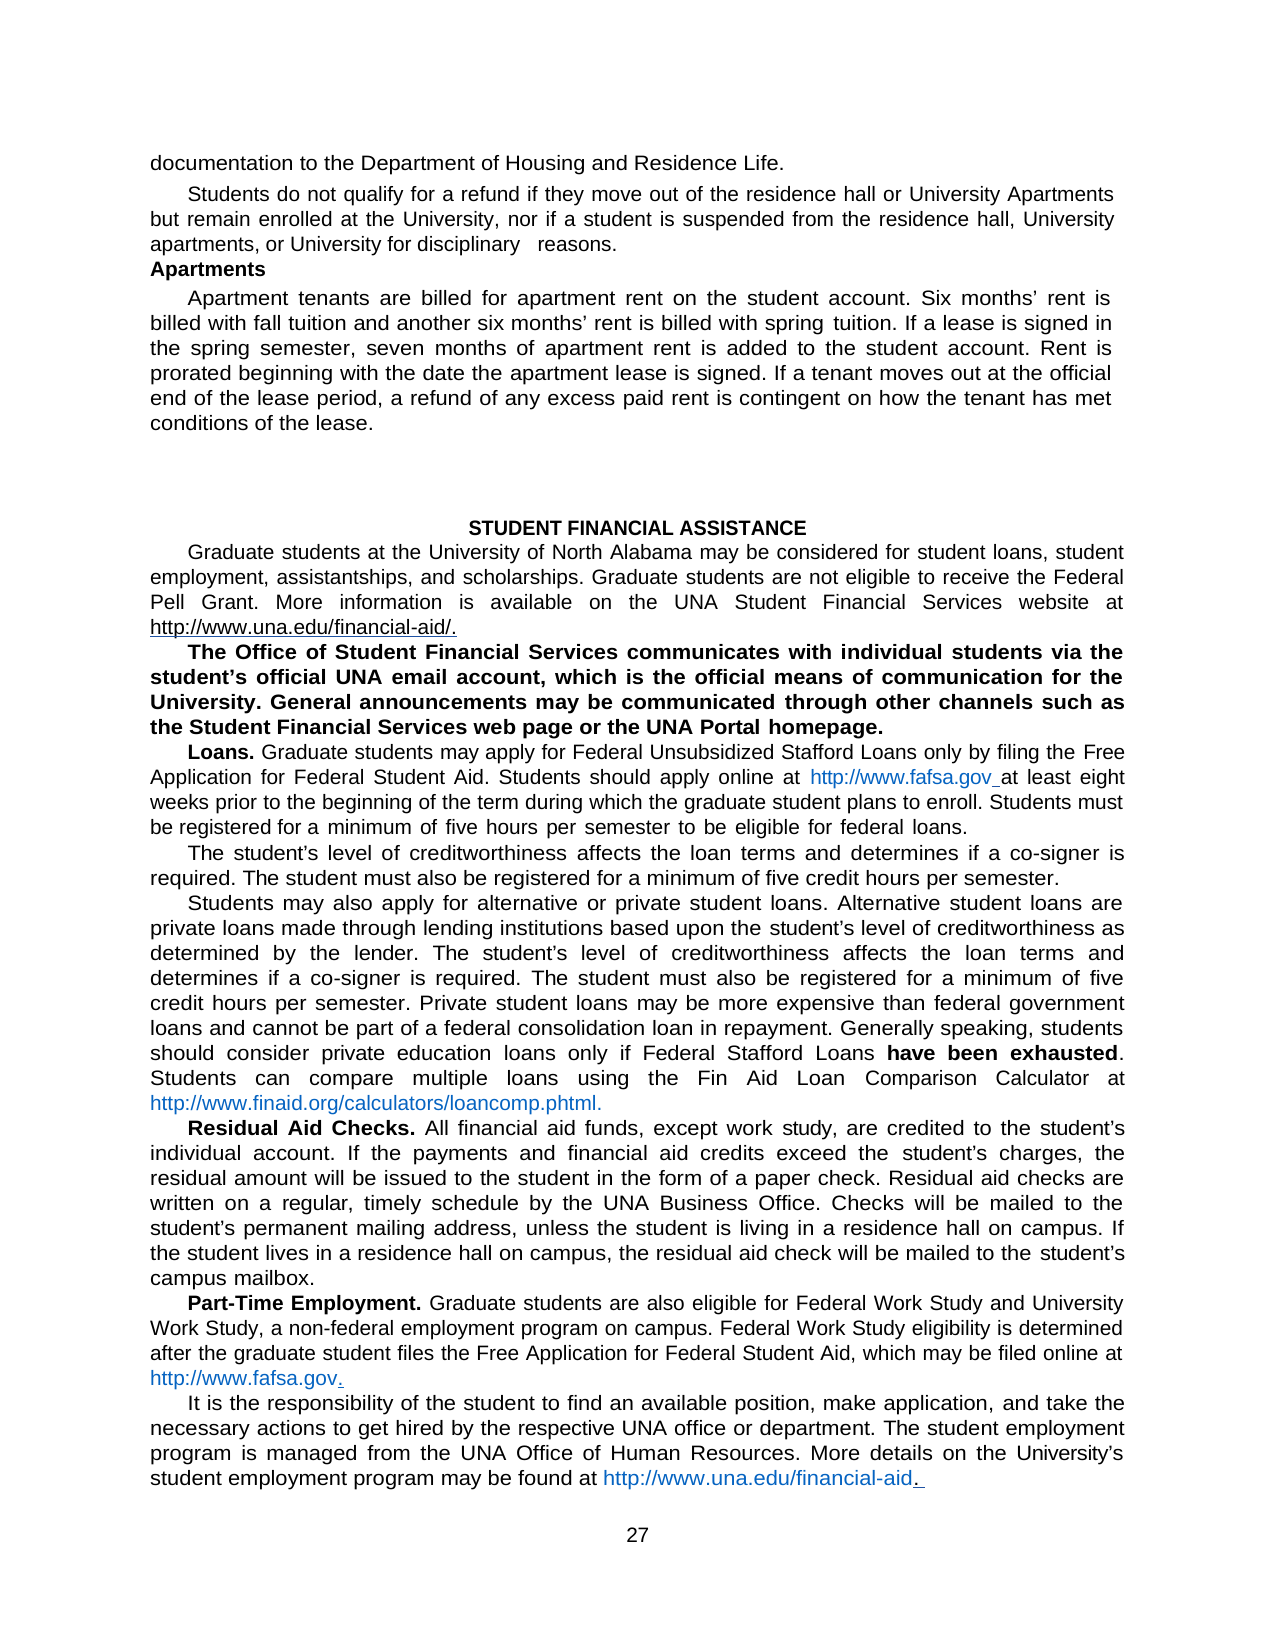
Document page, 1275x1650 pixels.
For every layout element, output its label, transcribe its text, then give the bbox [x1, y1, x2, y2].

text Graduate students at the University of North Alabama may be considered for student loans, student employment, assistantships, and scholarships. Graduate students are not eligible to receive the Federal Pell Grant. More information is available on the UNA Student Financial Services website at http://www.una.edu/financial-aid/. [150, 539, 1125, 639]
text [150, 150, 1116, 175]
text Students may also apply for alternative or private student loans. Alternative student loans are private loans made through lending institutions based upon the student’s level of creditworthiness as determined by the lender. The student’s level of creditworthiness affects the loan terms and determines if a co-signer is required. The student must also be registered for a minimum of five credit hours per semester. Private student loans may be more expensive than federal government loans and cannot be part of a federal consolidation loan in repayment. Generally speaking, students should consider private education loans only if Federal Stafford Loans have been exhausted. Students can compare multiple loans using the Fin Aid Loan Comparison Calculator at http://www.finaid.org/calculators/loancomp.phtml. [150, 890, 1125, 1115]
text Residual Aid Checks. All financial aid funds, except work study, are credited to the student’s individual account. If the payments and financial aid credits exceed the student’s charges, the residual amount will be issued to the student in the form of a paper check. Residual aid checks are written on a regular, timely schedule by the UNA Business Office. Checks will be mailed to the student’s permanent mailing address, unless the student is living in a residence hall on campus. If the student lives in a residence hall on campus, the residual aid check will be mailed to the student’s campus mailbox. [150, 1115, 1125, 1290]
subtitle STUDENT FINANCIAL ASSISTANCE [150, 516, 1125, 539]
text Loans. Graduate students may apply for Federal Unsubsidized Stafford Loans only by filing the Free Application for Federal Student Aid. Students should apply online at http://www.fafsa.gov at least eight weeks prior to the beginning of the term during which the graduate student plans to enroll. Students must be registered for a minimum of five hours per semester to be eligible for federal loans. [150, 740, 1125, 840]
text Apartments [150, 256, 1113, 281]
text The student’s level of creditworthiness affects the loan terms and determines if a co-signer is required. The student must also be registered for a minimum of five credit hours per semester. [150, 840, 1125, 890]
text Part-Time Employment. Graduate students are also eligible for Federal Work Study and University Work Study, a non-federal employment program on campus. Federal Work Study eligibility is determined after the graduate student files the Free Application for Federal Student Aid, which may be filed online at http://www.fafsa.gov. [150, 1290, 1125, 1390]
text Students do not qualify for a refund if they move out of the residence hall or University Apartments but remain enrolled at the University, nor if a student is suspended from the residence hall, University apartments, or University for disciplinary reasons. [150, 181, 1116, 256]
text The Office of Student Financial Services communicates with individual students via the student’s official UNA email account, which is the official means of communication for the University. General announcements may be communicated through other channels such as the Student Financial Services web page or the UNA Portal homepage. [150, 640, 1125, 740]
text It is the responsibility of the student to find an available position, make application, and take the necessary actions to get hired by the respective UNA office or department. The student employment program is managed from the UNA Office of Human Resources. More details on the University’s student employment program may be found at http://www.una.edu/financial-aid. [150, 1390, 1125, 1490]
text Apartment tenants are billed for apartment rent on the student account. Six months’ rent is billed with fall tuition and another six months’ rent is billed with spring tuition. If a lease is signed in the spring semester, seven months of apartment rent is added to the student account. Rent is prorated beginning with the date the apartment lease is signed. If a tenant moves out at the official end of the lease period, a refund of any excess paid rent is contingent on how the tenant has met conditions of the lease. [150, 285, 1113, 435]
